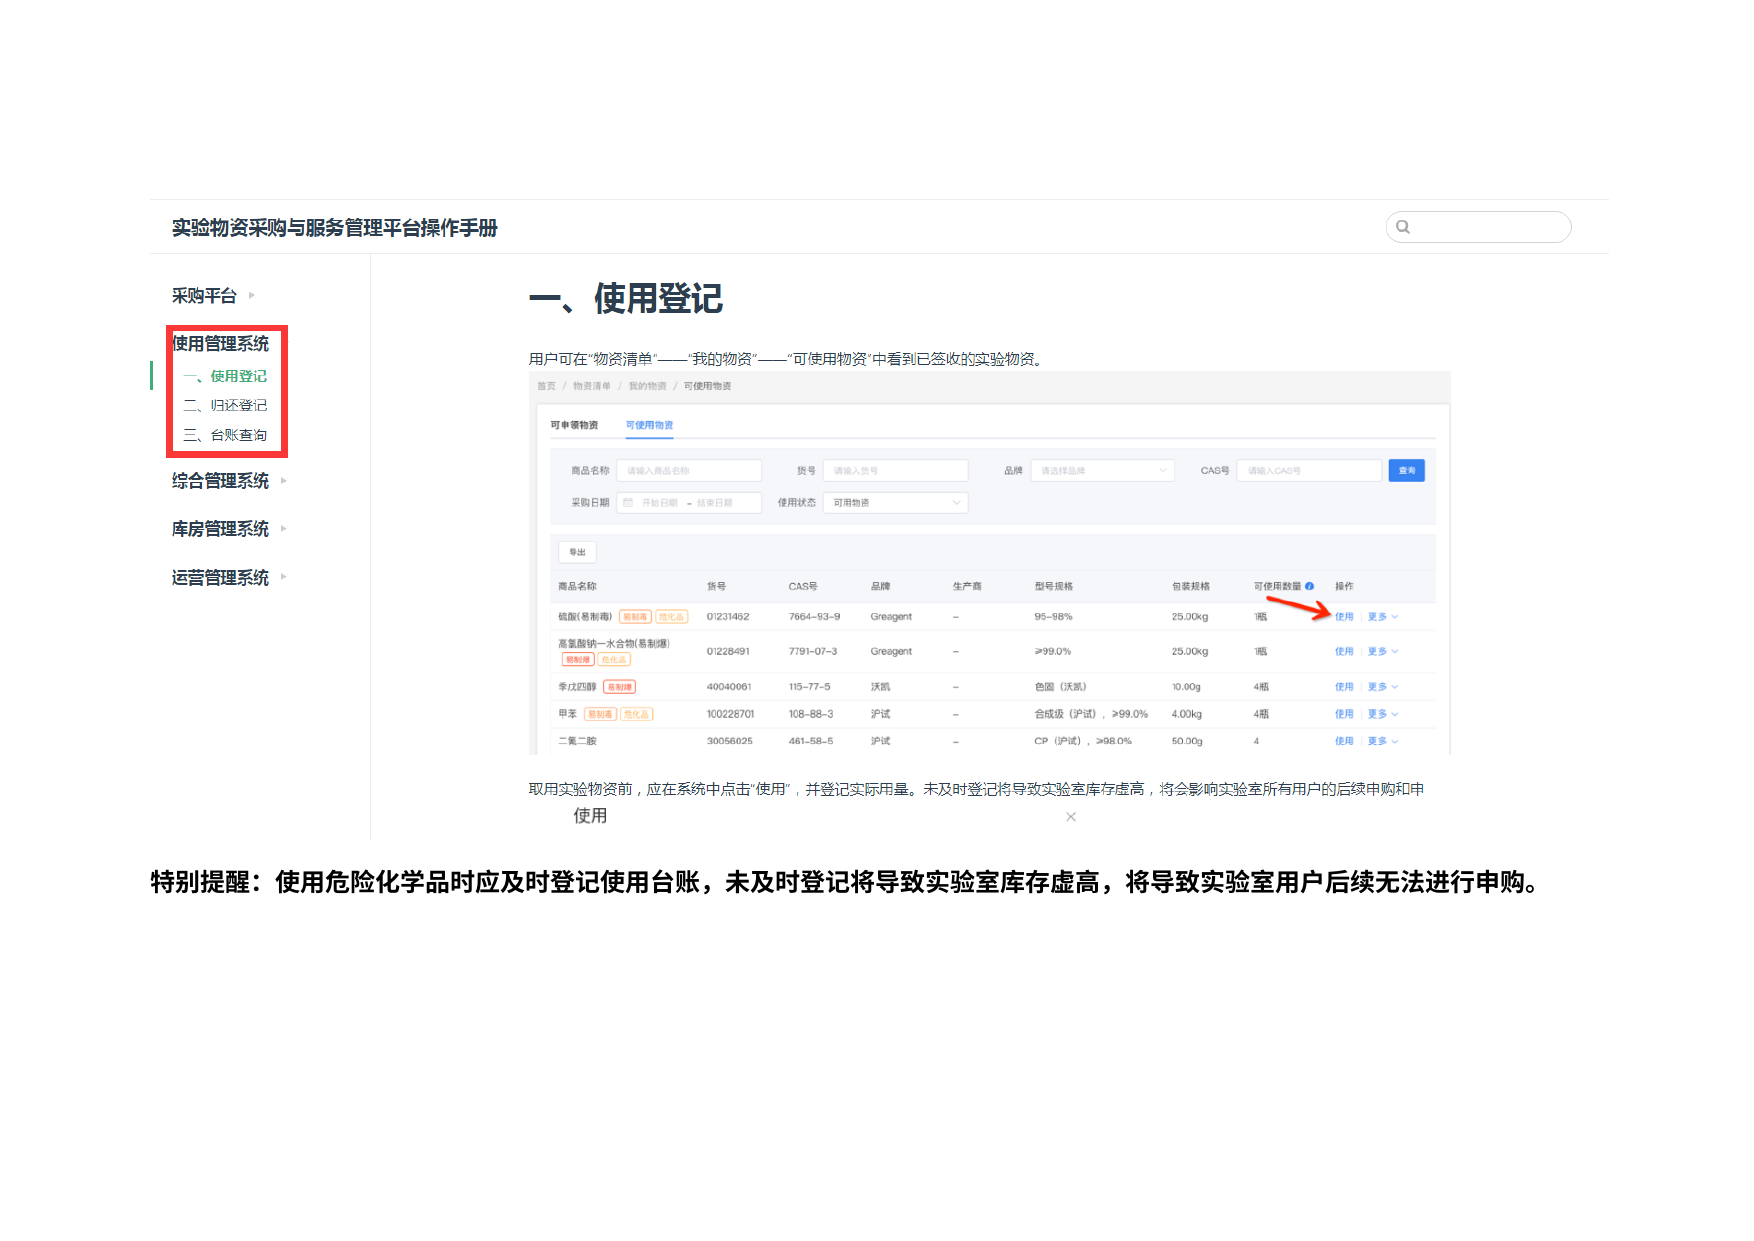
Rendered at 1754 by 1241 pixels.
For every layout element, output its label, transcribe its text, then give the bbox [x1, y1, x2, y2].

picture [150, 197, 1610, 839]
text 特别提醒：使用危险化学品时应及时登记使用台账，未及时登记将导致实验室库存虚高，将导致实验室用户后续无法进行申购。 [150, 848, 1604, 913]
